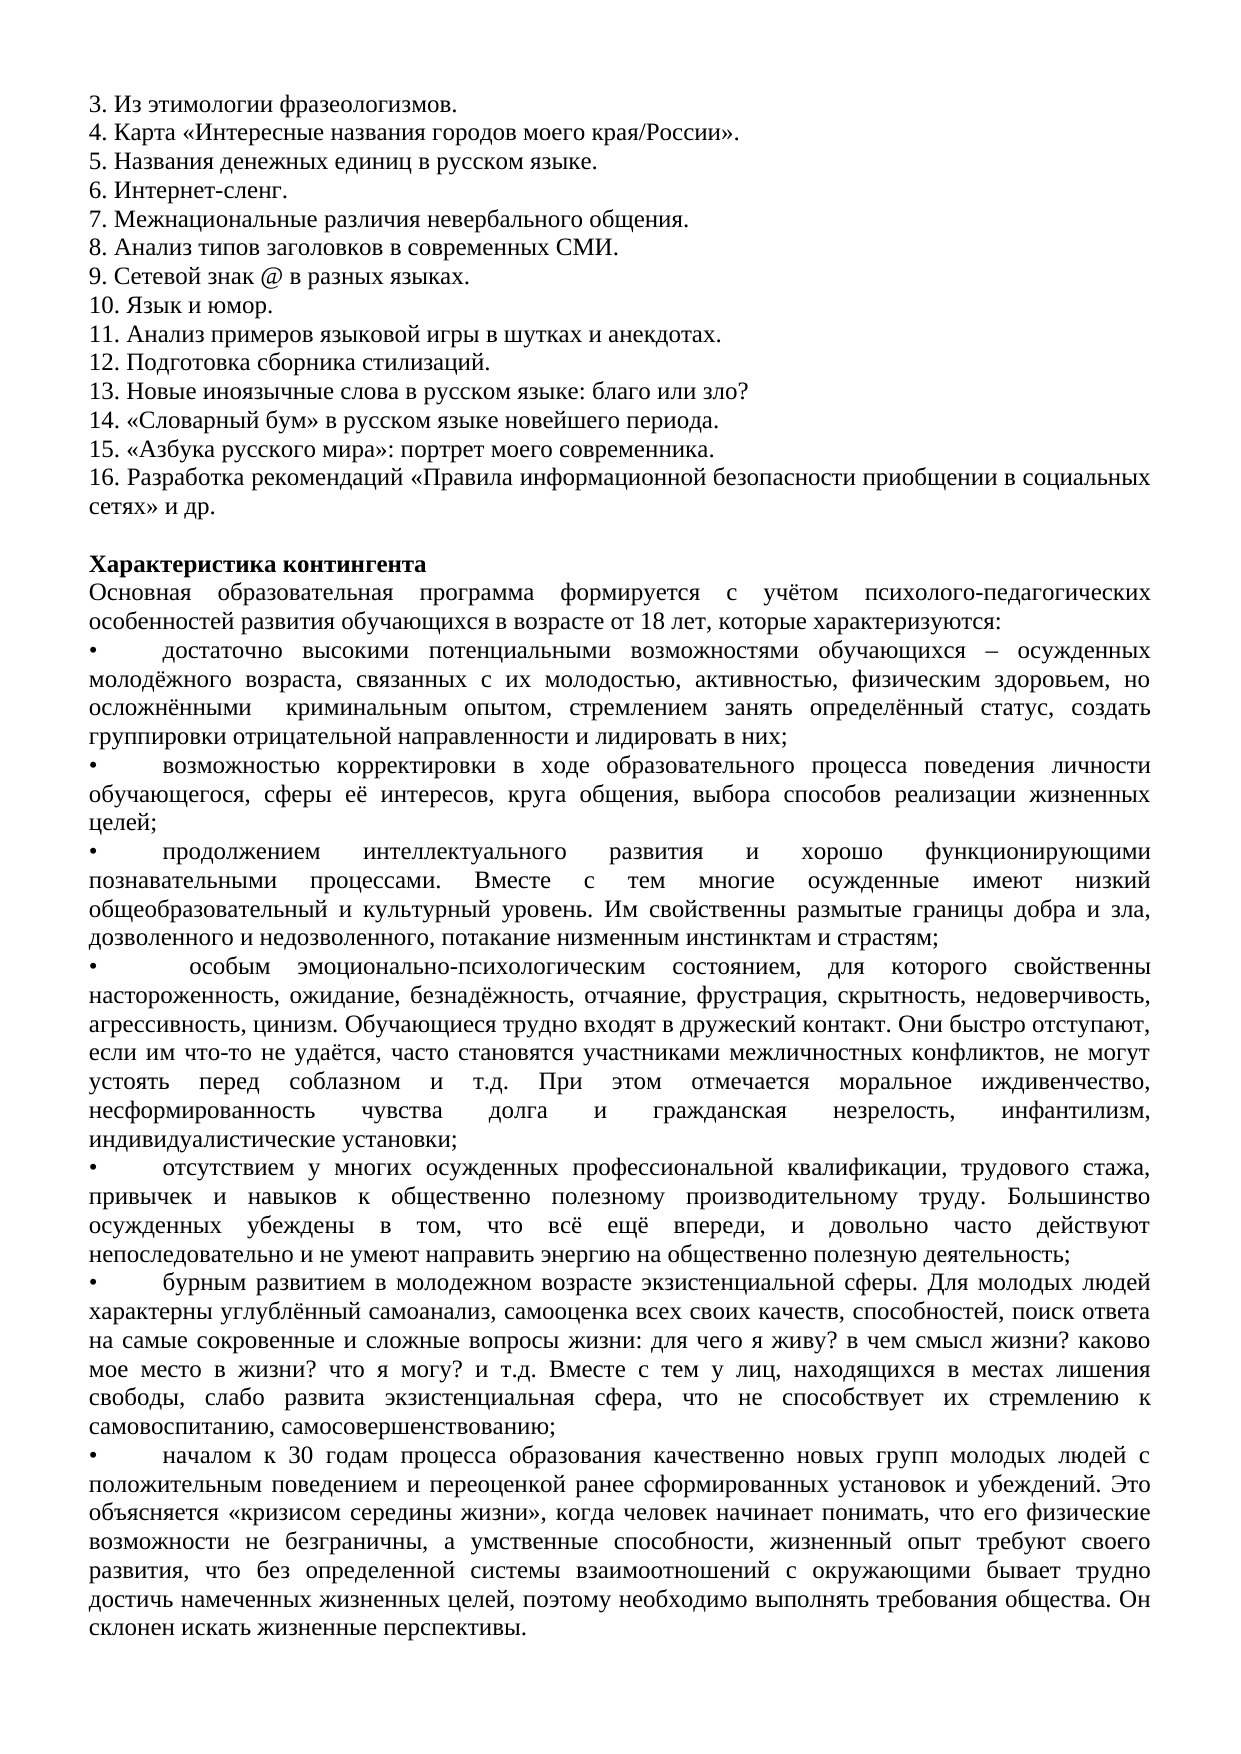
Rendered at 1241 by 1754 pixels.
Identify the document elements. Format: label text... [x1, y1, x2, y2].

text 11. Анализ примеров языковой игры в шутках и анекдотах. [89, 319, 1152, 347]
text • достаточно высокими потенциальными возможностями обучающихся – осужденных молодёжного возраста, связанных с их молодостью, активностью, физическим здоровьем, но осложнёнными криминальным опытом, стремлением занять определённый статус, создать группировки отрицательной направленности и лидировать в них; [89, 635, 1152, 750]
text 16. Разработка рекомендаций «Правила информационной безопасности приобщении в социальных сетях» и др. [89, 462, 1152, 520]
text 4. Карта «Интересные названия городов моего края/России». [89, 117, 1152, 146]
text 8. Анализ типов заголовков в современных СМИ. [89, 232, 1152, 261]
text • началом к 30 годам процесса образования качественно новых групп молодых людей с положительным поведением и переоценкой ранее сформированных установок и убеждений. Это объясняется «кризисом середины жизни», когда человек начинает понимать, что его физические возможности не безграничны, а умственные способности, жизненный опыт требуют своего развития, что без определенной системы взаимоотношений с окружающими бывает трудно достичь намеченных жизненных целей, поэтому необходимо выполнять требования общества. Он склонен искать жизненные перспективы. [89, 1440, 1152, 1641]
text 3. Из этимологии фразеологизмов. [89, 89, 1152, 117]
text 14. «Словарный бум» в русском языке новейшего периода. [89, 405, 1152, 434]
text 15. «Азбука русского мира»: портрет моего современника. [89, 434, 1152, 462]
text 9. Сетевой знак @ в разных языках. [89, 261, 1152, 290]
text 12. Подготовка сборника стилизаций. [89, 347, 1152, 376]
text 6. Интернет-сленг. [89, 175, 1152, 204]
text Основная образовательная программа формируется с учётом психолого-педагогических особенностей развития обучающихся в возрасте от 18 лет, которые характеризуются: [89, 577, 1152, 635]
text • возможностью корректировки в ходе образовательного процесса поведения личности обучающегося, сферы её интересов, круга общения, выбора способов реализации жизненных целей; [89, 750, 1152, 836]
text • продолжением интеллектуального развития и хорошо функционирующими познавательными процессами. Вместе с тем многие осужденные имеют низкий общеобразовательный и культурный уровень. Им свойственны размытые границы добра и зла, дозволенного и недозволенного, потакание низменным инстинктам и страстям; [89, 836, 1152, 951]
text • отсутствием у многих осужденных профессиональной квалификации, трудового стажа, привычек и навыков к общественно полезному производительному труду. Большинство осужденных убеждены в том, что всё ещё впереди, и довольно часто действуют непоследовательно и не умеют направить энергию на общественно полезную деятельность; [89, 1152, 1152, 1267]
text 7. Межнациональные различия невербального общения. [89, 204, 1152, 232]
text 5. Названия денежных единиц в русском языке. [89, 146, 1152, 175]
text 10. Язык и юмор. [89, 290, 1152, 319]
text 13. Новые иноязычные слова в русском языке: благо или зло? [89, 376, 1152, 405]
text • бурным развитием в молодежном возрасте экзистенциальной сферы. Для молодых людей характерны углублённый самоанализ, самооценка всех своих качеств, способностей, поиск ответа на самые сокровенные и сложные вопросы жизни: для чего я живу? в чем смысл жизни? каково мое место в жизни? что я могу? и т.д. Вместе с тем у лиц, находящихся в местах лишения свободы, слабо развита экзистенциальная сфера, что не способствует их стремлению к самовоспитанию, самосовершенствованию; [89, 1267, 1152, 1440]
text Характеристика контингента [89, 549, 1152, 577]
text • особым эмоционально-психологическим состоянием, для которого свойственны настороженность, ожидание, безнадёжность, отчаяние, фрустрация, скрытность, недоверчивость, агрессивность, цинизм. Обучающиеся трудно входят в дружеский контакт. Они быстро отступают, если им что-то не удаётся, часто становятся участниками межличностных конфликтов, не могут устоять перед соблазном и т.д. При этом отмечается моральное иждивенчество, несформированность чувства долга и гражданская незрелость, инфантилизм, индивидуалистические установки; [89, 951, 1152, 1152]
